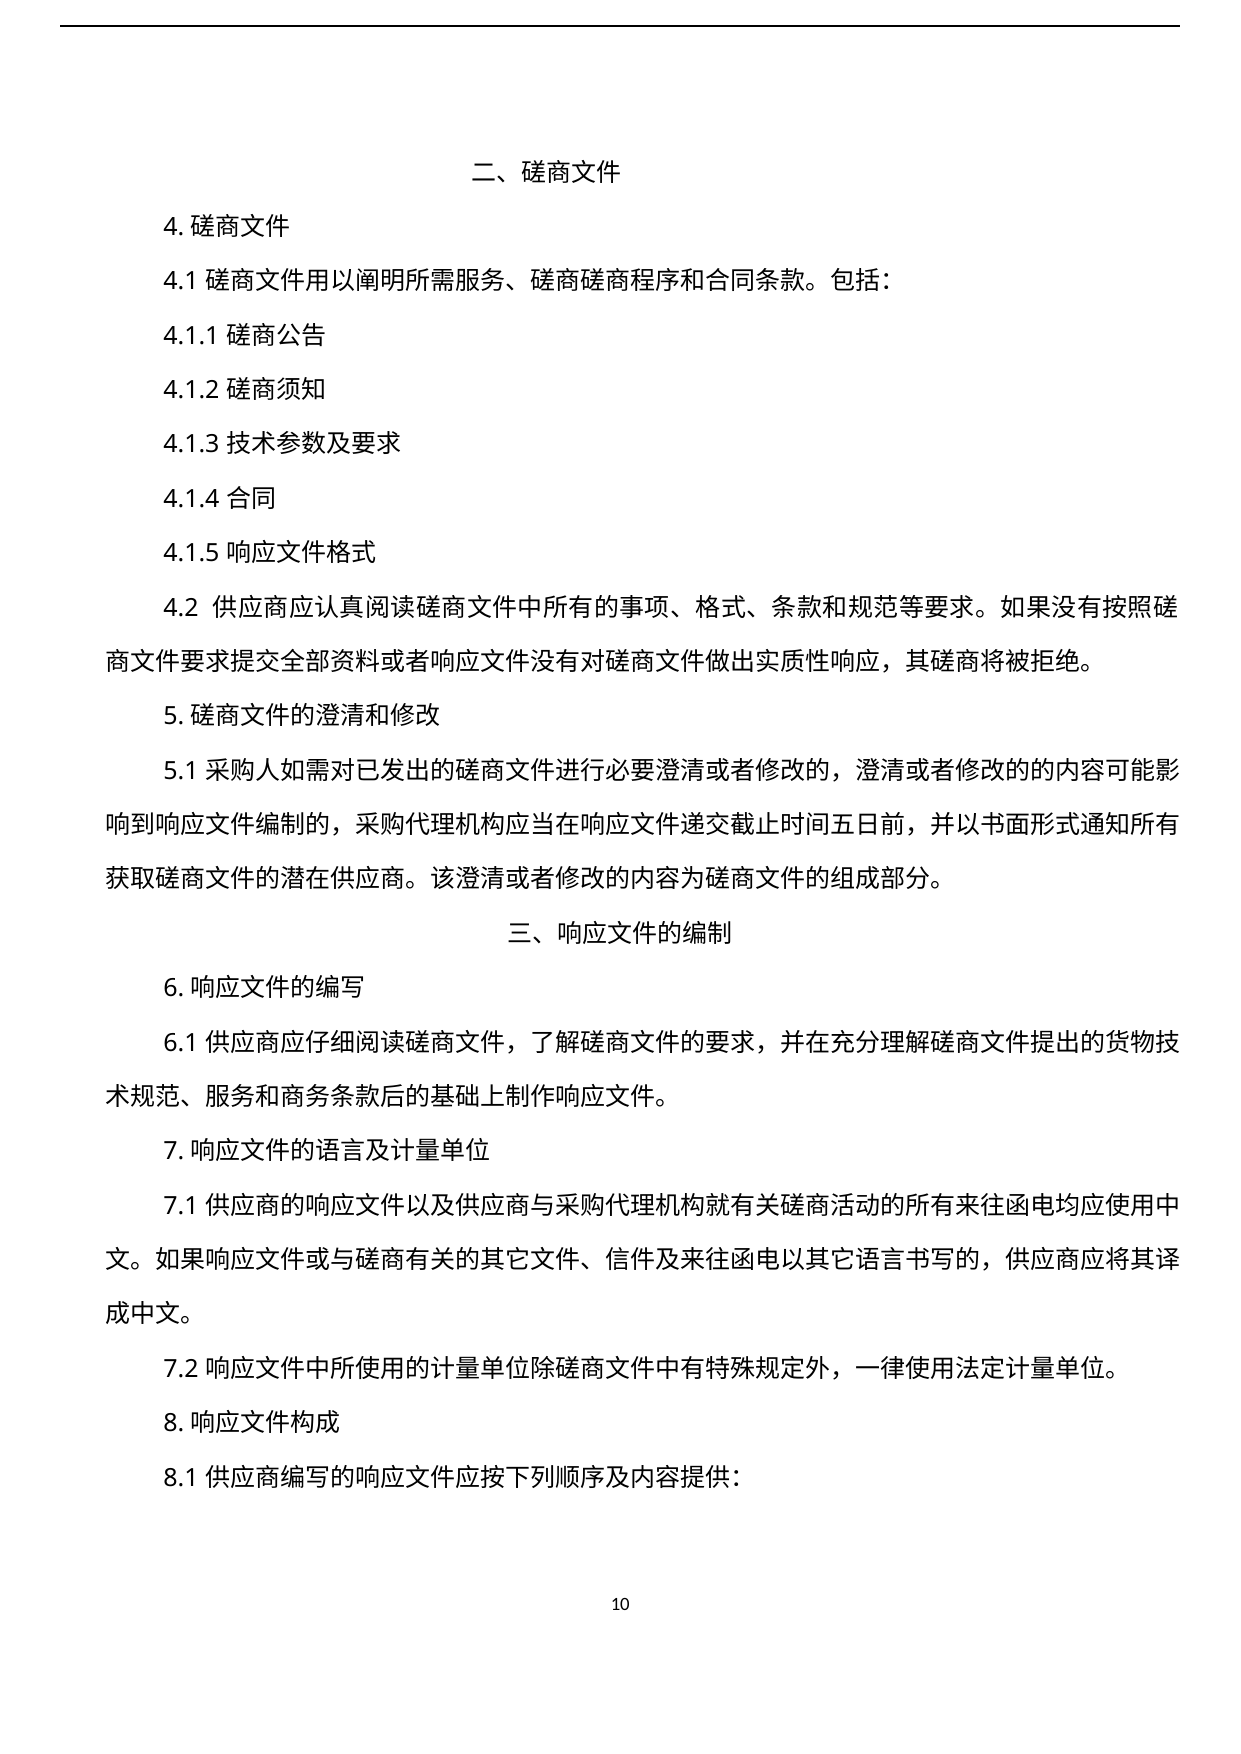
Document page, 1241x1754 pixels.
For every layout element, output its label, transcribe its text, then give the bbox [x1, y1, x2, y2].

text 二、磋商文件 [105, 152, 1180, 188]
text 4.1.3 技术参数及要求 [105, 424, 1180, 460]
text 4.1.2 磋商须知 [105, 369, 1180, 406]
text 6. 响应文件的编写 [105, 968, 1180, 1004]
text 4.1.4 合同 [105, 478, 1180, 514]
text 4.2 供应商应认真阅读磋商文件中所有的事项、格式、条款和规范等要求。如果没有按照磋商文件要求提交全部资料或者响应文件没有对磋商文件做出实质性响应，其磋商将被拒绝。 [105, 587, 1180, 678]
subtitle 三、响应文件的编制 [60, 913, 1180, 949]
text 4.1 磋商文件用以阐明所需服务、磋商磋商程序和合同条款。包括： [105, 261, 1180, 297]
text 7.1 供应商的响应文件以及供应商与采购代理机构就有关磋商活动的所有来往函电均应使用中文。如果响应文件或与磋商有关的其它文件、信件及来往函电以其它语言书写的，供应商应将其译成中文。 [105, 1185, 1180, 1330]
text 6.1 供应商应仔细阅读磋商文件，了解磋商文件的要求，并在充分理解磋商文件提出的货物技术规范、服务和商务条款后的基础上制作响应文件。 [105, 1022, 1180, 1113]
text 4.1.1 磋商公告 [105, 315, 1180, 351]
text 7. 响应文件的语言及计量单位 [105, 1131, 1180, 1167]
text 5.1 采购人如需对已发出的磋商文件进行必要澄清或者修改的，澄清或者修改的的内容可能影响到响应文件编制的，采购代理机构应当在响应文件递交截止时间五日前，并以书面形式通知所有获取磋商文件的潜在供应商。该澄清或者修改的内容为磋商文件的组成部分。 [105, 750, 1180, 895]
text 4.1.5 响应文件格式 [105, 533, 1180, 569]
text 5. 磋商文件的澄清和修改 [105, 696, 1180, 732]
text 7.2 响应文件中所使用的计量单位除磋商文件中有特殊规定外，一律使用法定计量单位。 [105, 1348, 1180, 1384]
text 8.1 供应商编写的响应文件应按下列顺序及内容提供： [105, 1457, 1180, 1493]
text 4. 磋商文件 [105, 206, 1180, 243]
text 8. 响应文件构成 [105, 1403, 1180, 1439]
